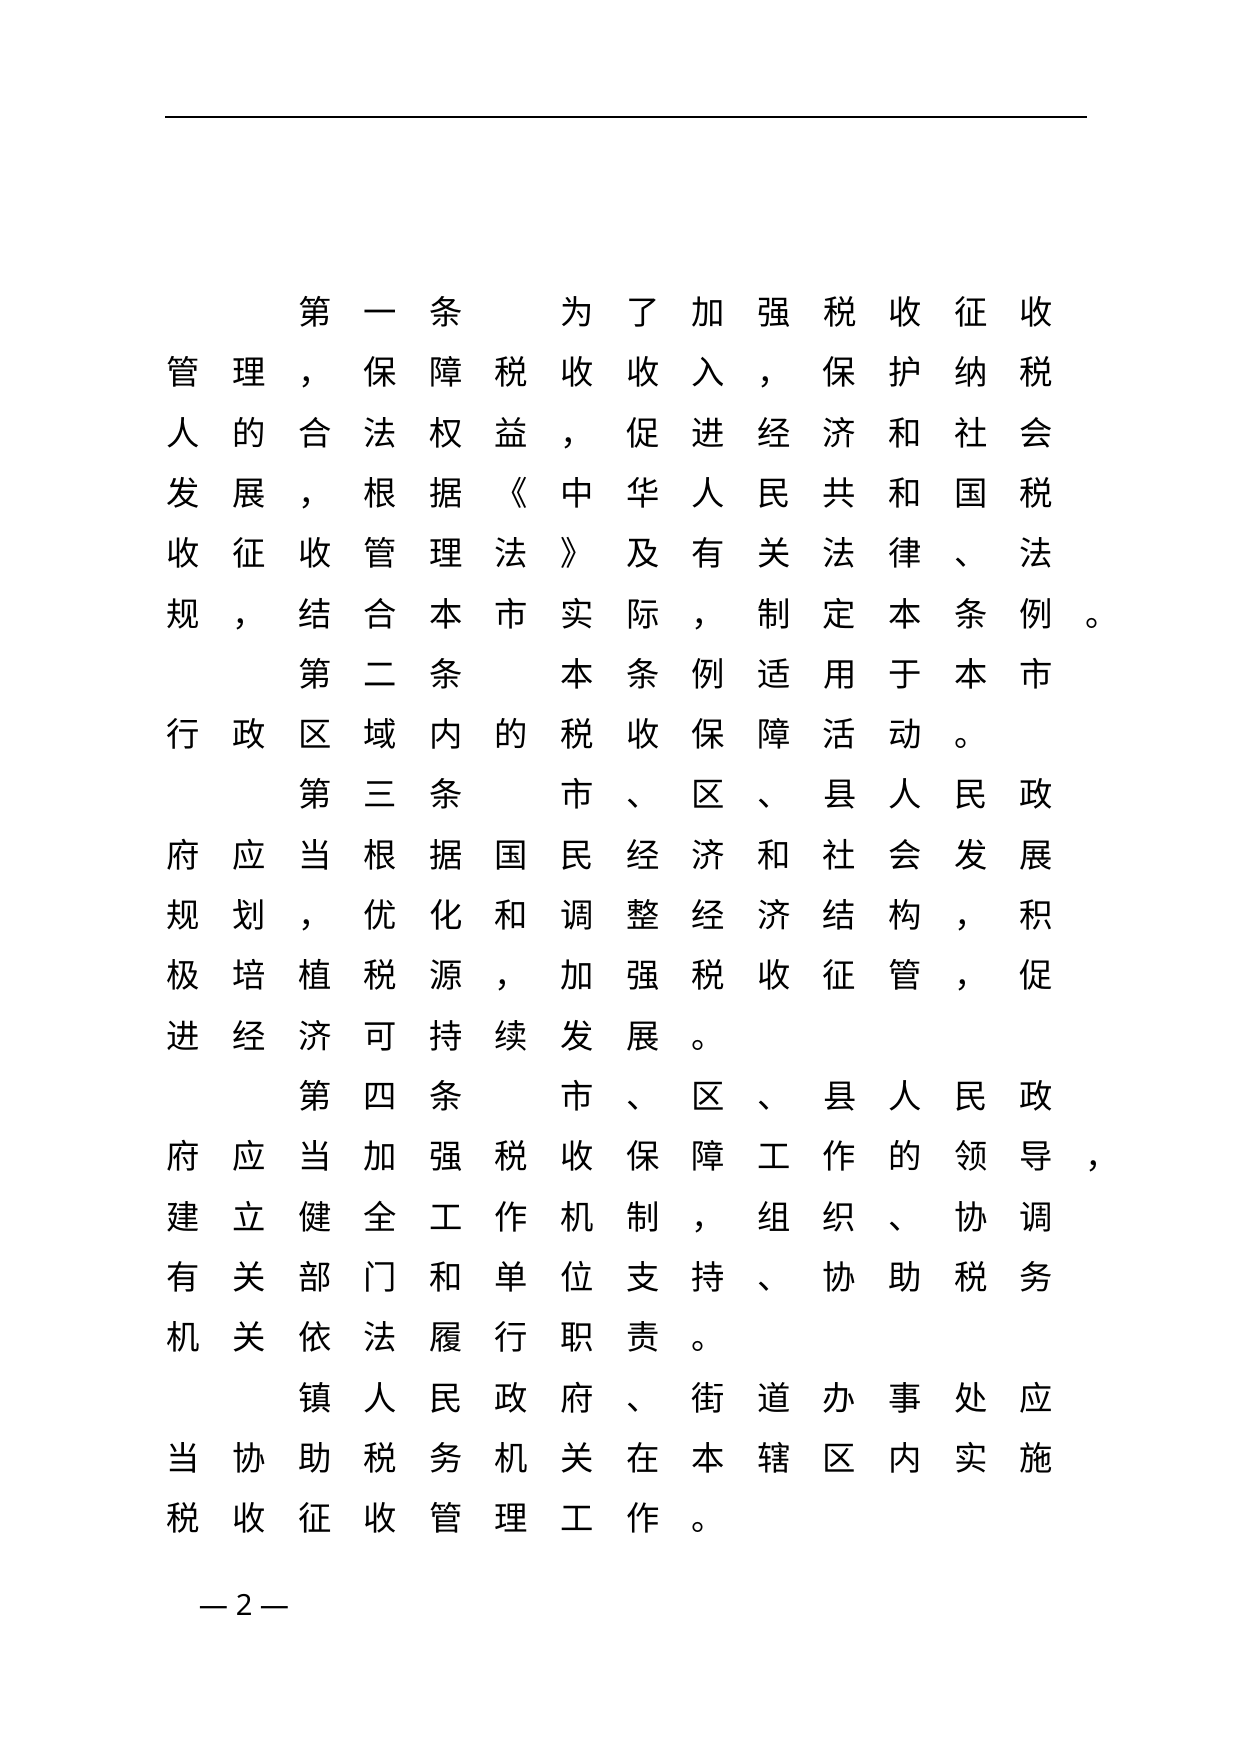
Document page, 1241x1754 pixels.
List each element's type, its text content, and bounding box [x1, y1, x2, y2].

text 第一条 为了加强税收征收管理，保障税收收入，保护纳税人的合法权益，促进经济和社会发展，根据《中华人民共和国税收征收管理法》及有关法律、法规，结合本市实际，制定本条例。 [167, 280, 1085, 642]
text 第四条 市、区、县人民政府应当加强税收保障工作的领导，建立健全工作机制，组织、协调有关部门和单位支持、协助税务机关依法履行职责。 [167, 1064, 1085, 1365]
text 第二条 本条例适用于本市行政区域内的税收保障活动。 [167, 642, 1085, 762]
text 镇人民政府、街道办事处应当协助税务机关在本辖区内实施税收征收管理工作。 [167, 1365, 1085, 1546]
text 第三条 市、区、县人民政府应当根据国民经济和社会发展规划，优化和调整经济结构，积极培植税源，加强税收征管，促进经济可持续发展。 [167, 762, 1085, 1064]
